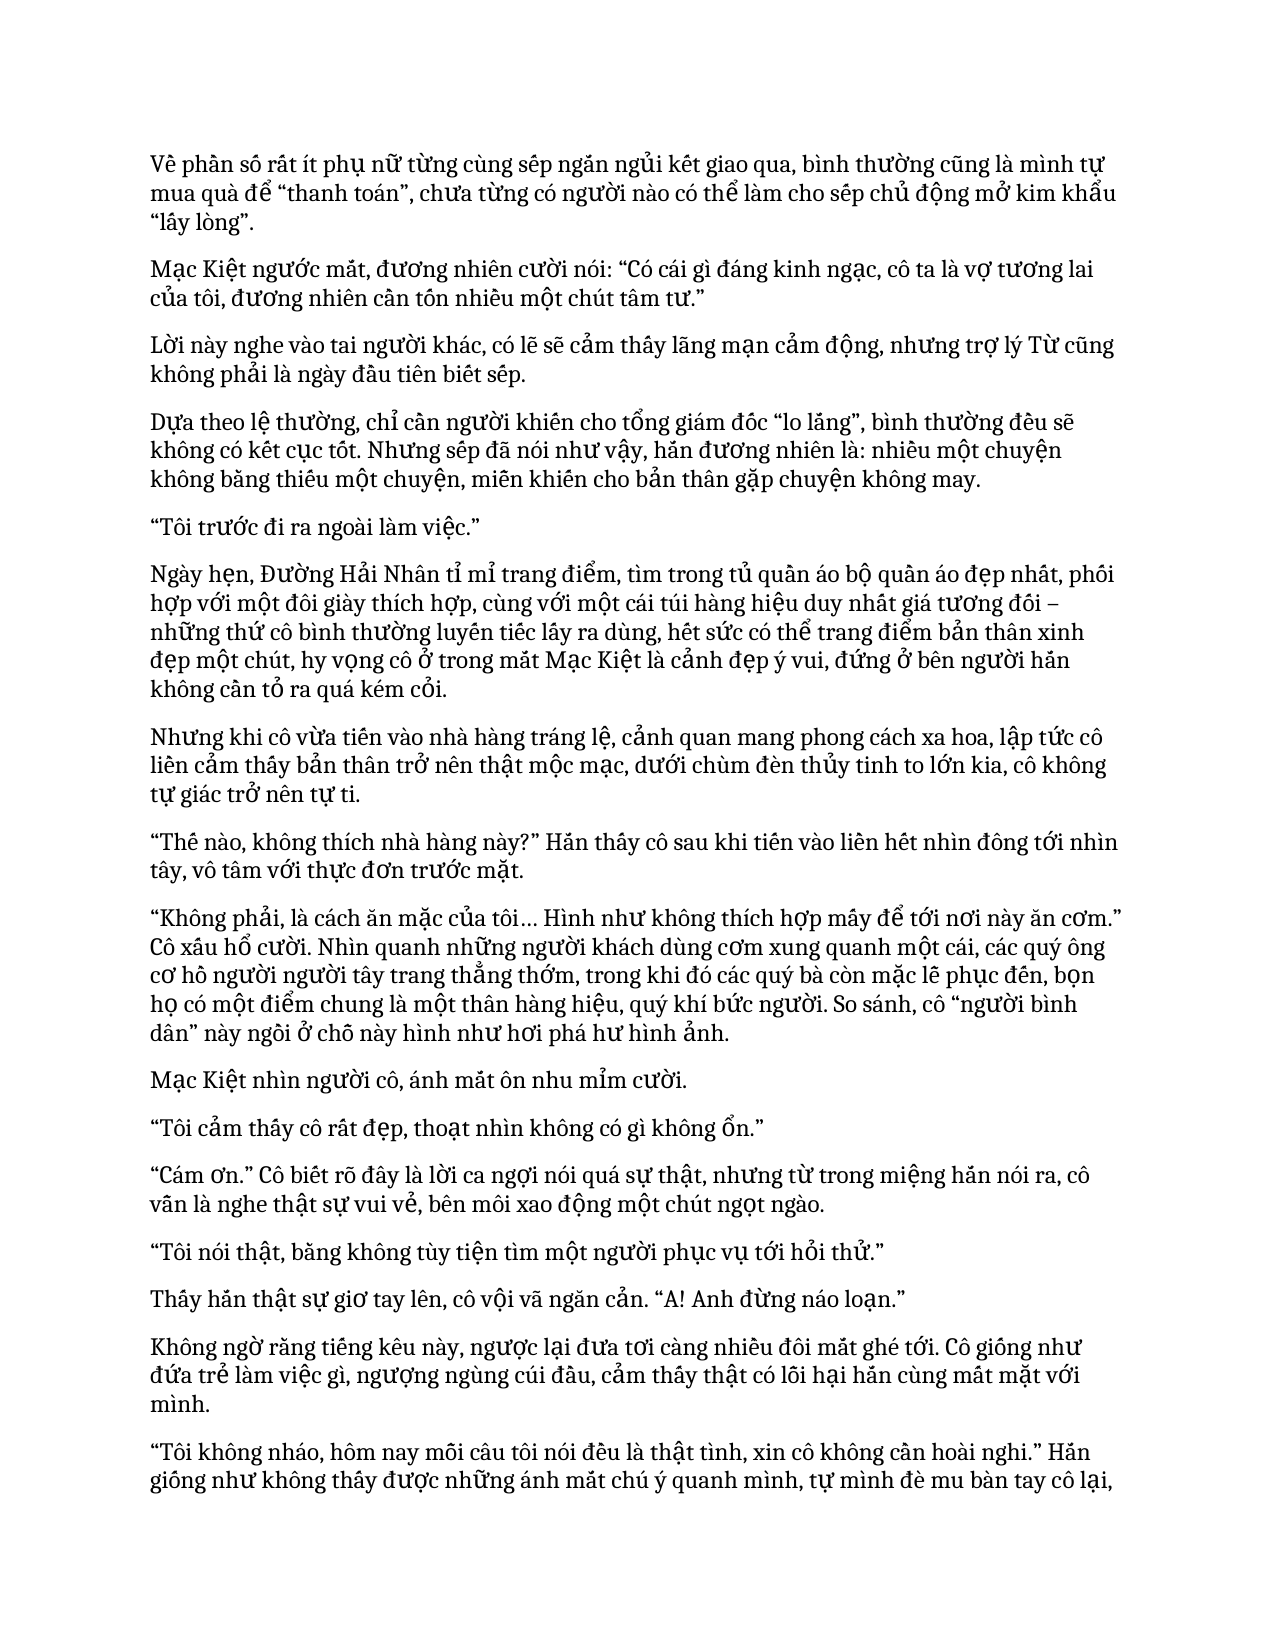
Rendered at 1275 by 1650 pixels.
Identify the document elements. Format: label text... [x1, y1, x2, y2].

text Không ngờ rằng tiếng kêu này, ngược lại đưa tơi càng nhiều đôi mắt ghé tới. Cô giống như đứa trẻ làm việc gì, ngượng ngùng cúi đầu, cảm thấy thật có lỗi hại hắn cùng mất mặt với mình. [150, 1332, 1125, 1419]
text Nhưng khi cô vừa tiến vào nhà hàng tráng lệ, cảnh quan mang phong cách xa hoa, lập tức cô liền cảm thấy bản thân trở nên thật mộc mạc, dưới chùm đèn thủy tinh to lớn kia, cô không tự giác trở nên tự ti. [150, 722, 1125, 809]
text “Thế nào, không thích nhà hàng này?” Hắn thấy cô sau khi tiến vào liền hết nhìn đông tới nhìn tây, vô tâm với thực đơn trước mặt. [150, 827, 1125, 885]
text Lời này nghe vào tai người khác, có lẽ sẽ cảm thấy lãng mạn cảm động, nhưng trợ lý Từ cũng không phải là ngày đầu tiên biết sếp. [150, 331, 1125, 389]
text Ngày hẹn, Đường Hải Nhân tỉ mỉ trang điểm, tìm trong tủ quần áo bộ quần áo đẹp nhất, phối hợp với một đôi giày thích hợp, cùng với một cái túi hàng hiệu duy nhất giá tương đối – những thứ cô bình thường luyến tiếc lấy ra dùng, hết sức có thể trang điểm bản thân xinh đẹp một chút, hy vọng cô ở trong mắt Mạc Kiệt là cảnh đẹp ý vui, đứng ở bên người hắn không cần tỏ ra quá kém cỏi. [150, 560, 1125, 704]
text Thấy hắn thật sự giơ tay lên, cô vội vã ngăn cản. “A! Anh đừng náo loạn.” [150, 1285, 1125, 1314]
text “Tôi trước đi ra ngoài làm việc.” [150, 512, 1125, 541]
text Mạc Kiệt ngước mắt, đương nhiên cười nói: “Có cái gì đáng kinh ngạc, cô ta là vợ tương lai của tôi, đương nhiên cần tốn nhiều một chút tâm tư.” [150, 255, 1125, 312]
text “Tôi cảm thấy cô rất đẹp, thoạt nhìn không có gì không ổn.” [150, 1114, 1125, 1142]
text Dựa theo lệ thường, chỉ cần người khiến cho tổng giám đốc “lo lắng”, bình thường đều sẽ không có kết cục tốt. Nhưng sếp đã nói như vậy, hắn đương nhiên là: nhiều một chuyện không bằng thiếu một chuyện, miễn khiến cho bản thân gặp chuyện không may. [150, 407, 1125, 494]
text Về phần số rất ít phụ nữ từng cùng sếp ngắn ngủi kết giao qua, bình thường cũng là mình tự mua quà để “thanh toán”, chưa từng có người nào có thể làm cho sếp chủ động mở kim khẩu “lấy lòng”. [150, 150, 1125, 236]
text “Tôi nói thật, bằng không tùy tiện tìm một người phục vụ tới hỏi thử.” [150, 1237, 1125, 1266]
text Mạc Kiệt nhìn người cô, ánh mắt ôn nhu mỉm cười. [150, 1066, 1125, 1095]
text “Cám ơn.” Cô biết rõ đây là lời ca ngợi nói quá sự thật, nhưng từ trong miệng hắn nói ra, cô vẫn là nghe thật sự vui vẻ, bên môi xao động một chút ngọt ngào. [150, 1161, 1125, 1219]
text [150, 1437, 1125, 1495]
text “Không phải, là cách ăn mặc của tôi… Hình như không thích hợp mấy để tới nơi này ăn cơm.” Cô xấu hổ cười. Nhìn quanh những người khách dùng cơm xung quanh một cái, các quý ông cơ hồ người người tây trang thẳng thớm, trong khi đó các quý bà còn mặc lễ phục đến, bọn họ có một điểm chung là một thân hàng hiệu, quý khí bức người. So sánh, cô “người bình dân” này ngồi ở chỗ này hình như hơi phá hư hình ảnh. [150, 904, 1125, 1047]
